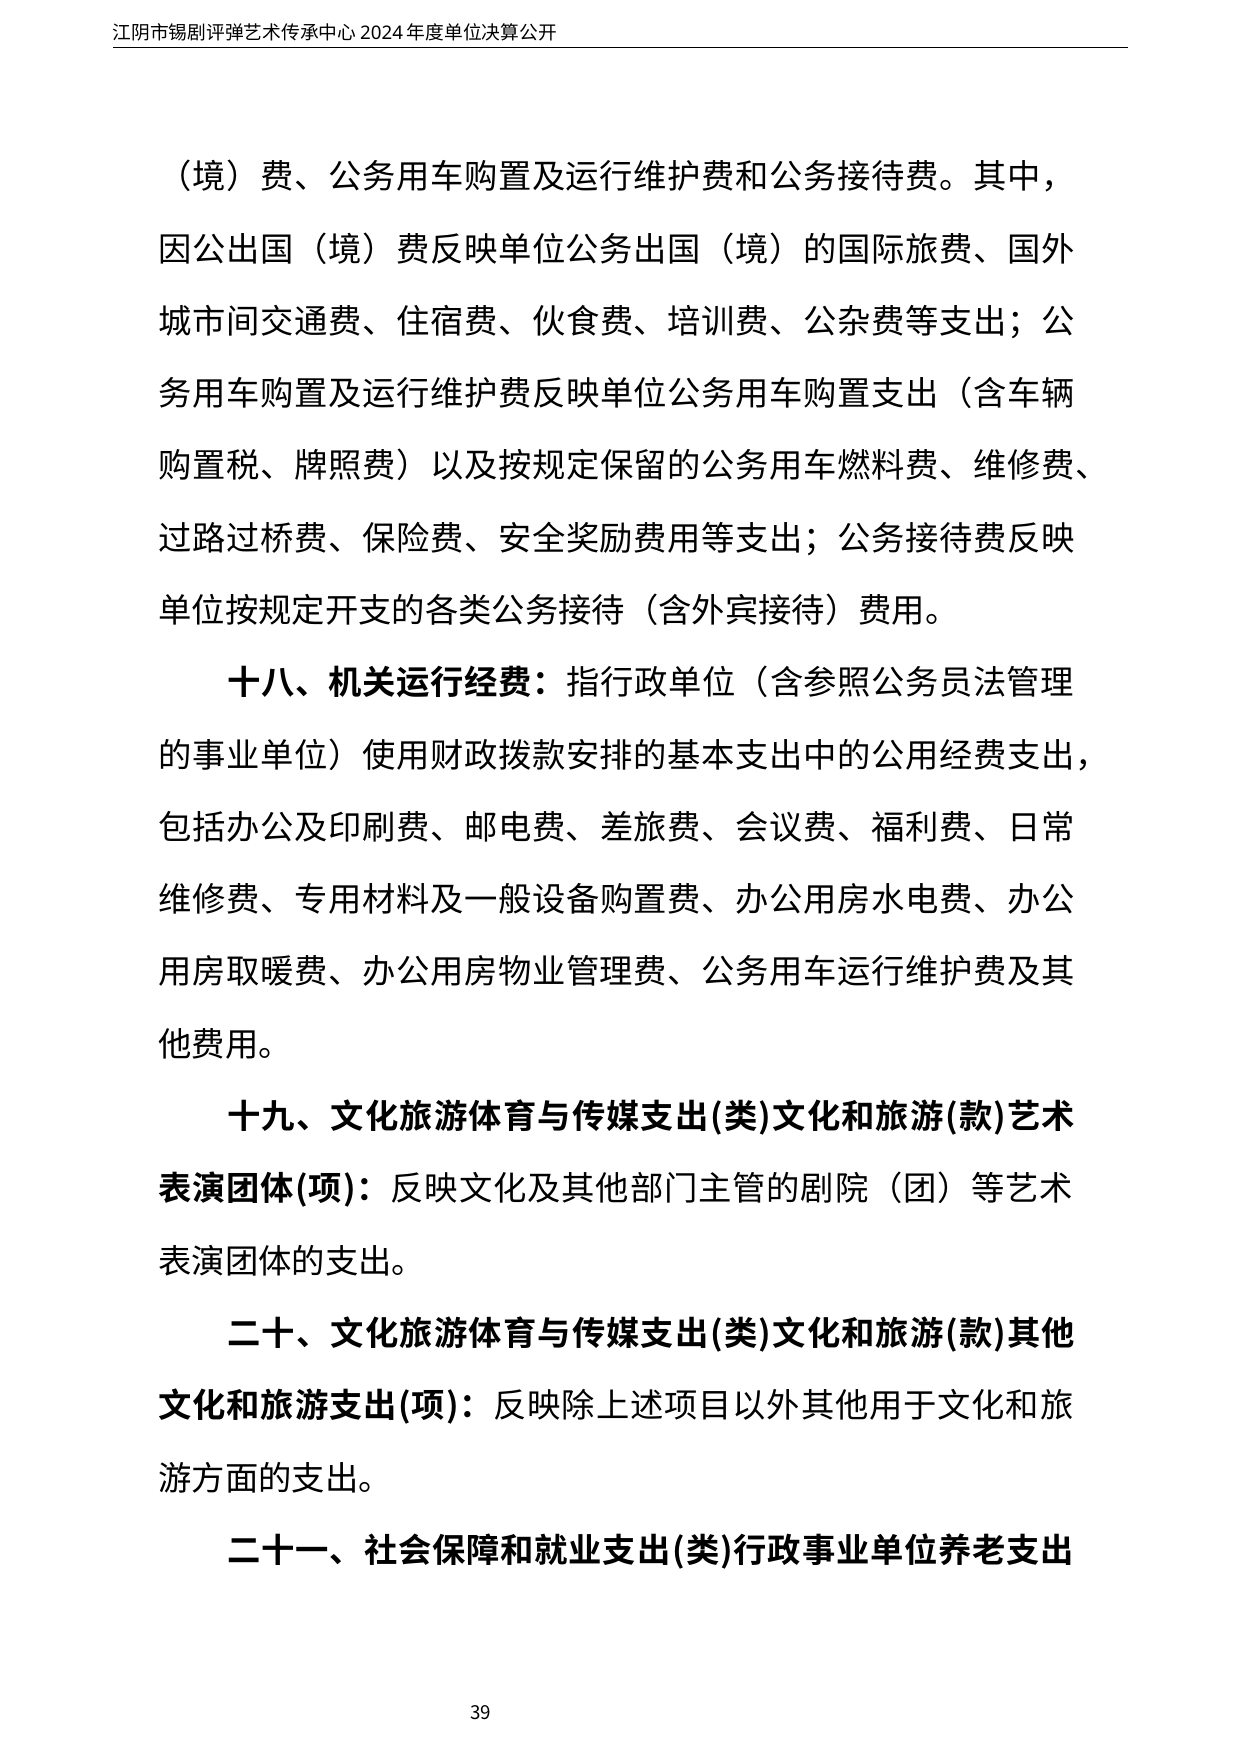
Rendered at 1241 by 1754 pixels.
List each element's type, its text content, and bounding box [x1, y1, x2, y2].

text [158, 1523, 1075, 1572]
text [158, 150, 1075, 632]
text 二十、文化旅游体育与传媒支出(类)文化和旅游(款)其他文化和旅游支出(项)：反映除上述项目以外其他用于文化和旅游方面的支出。 [158, 1307, 1075, 1499]
text 十九、文化旅游体育与传媒支出(类)文化和旅游(款)艺术表演团体(项)：反映文化及其他部门主管的剧院（团）等艺术表演团体的支出。 [158, 1090, 1075, 1283]
text 十八、机关运行经费：指行政单位（含参照公务员法管理的事业单位）使用财政拨款安排的基本支出中的公用经费支出，包括办公及印刷费、邮电费、差旅费、会议费、福利费、日常维修费、专用材料及一般设备购置费、办公用房水电费、办公用房取暖费、办公用房物业管理费、公务用车运行维护费及其他费用。 [158, 656, 1075, 1066]
